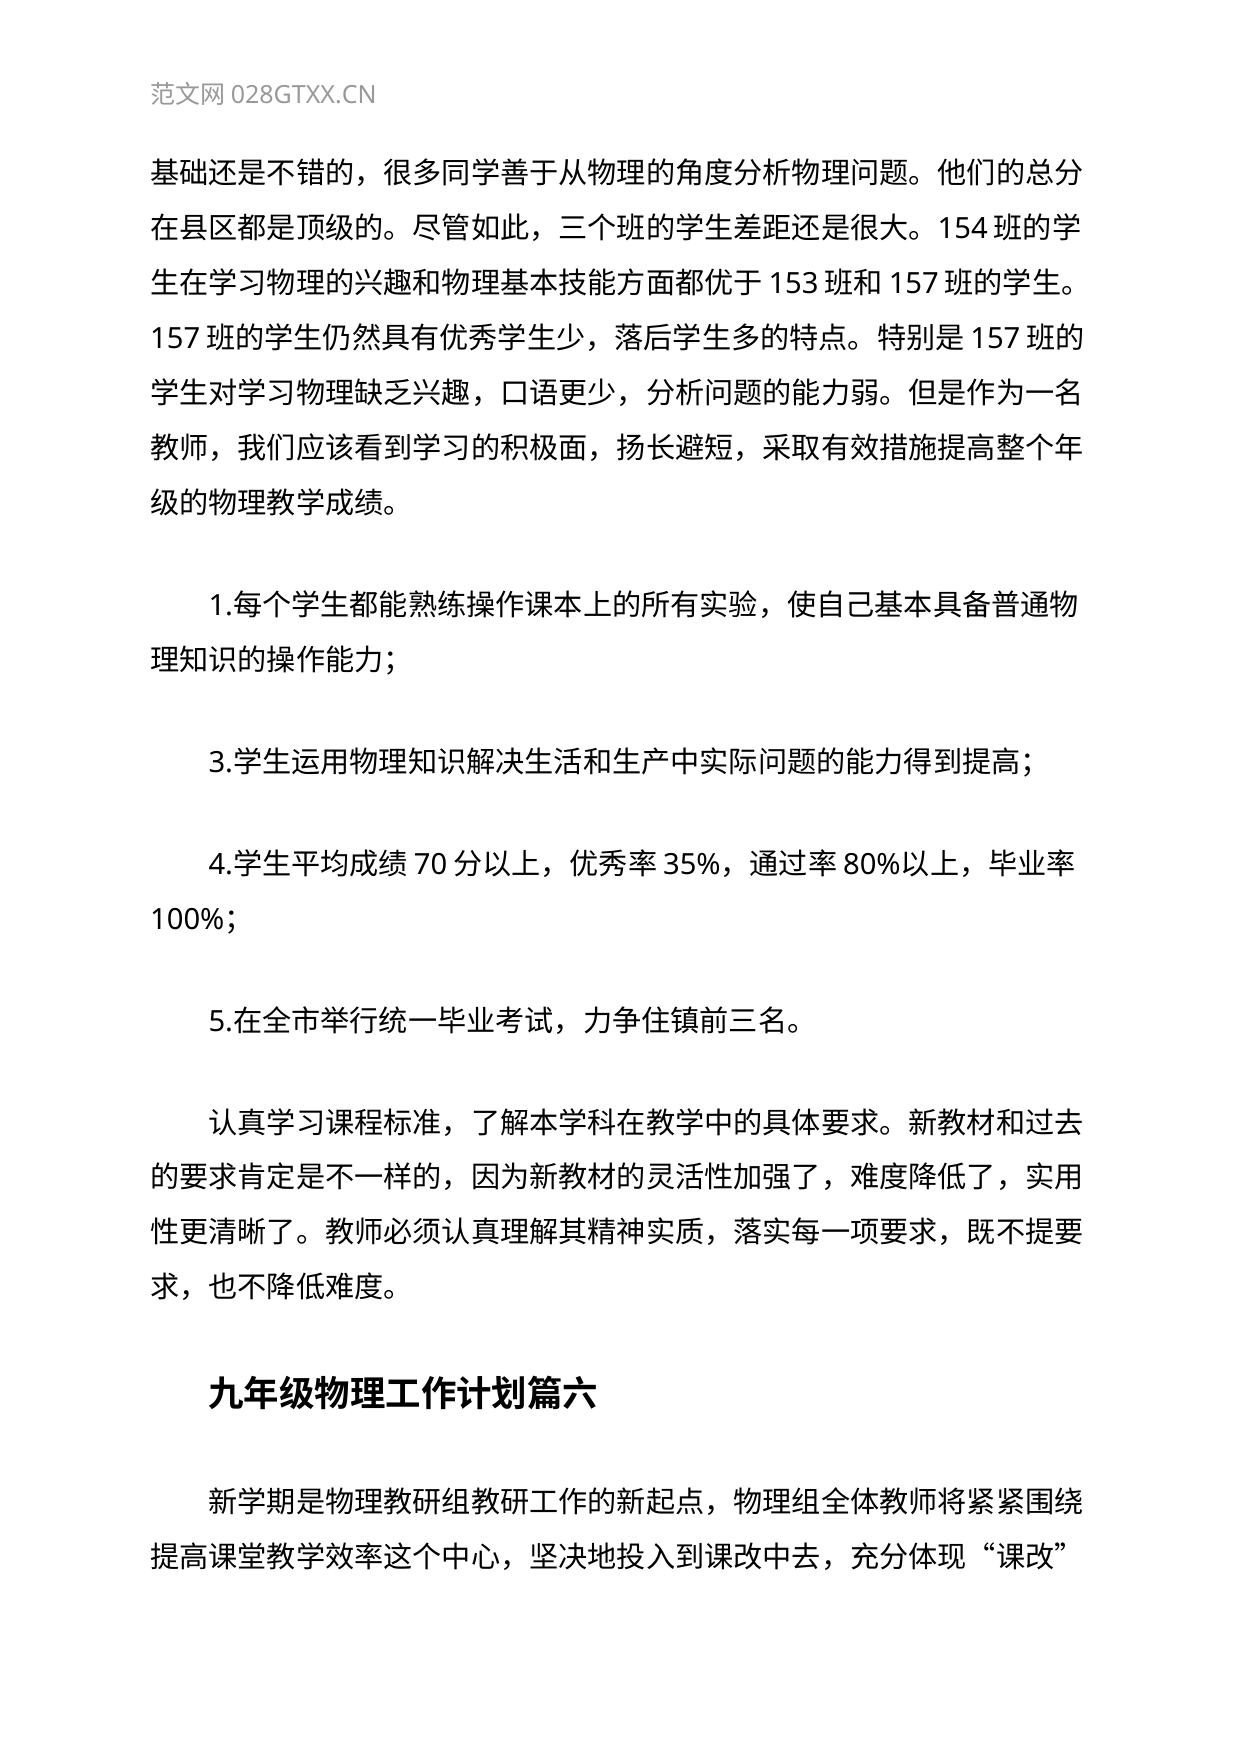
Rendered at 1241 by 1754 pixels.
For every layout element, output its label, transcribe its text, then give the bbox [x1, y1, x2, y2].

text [150, 150, 1090, 522]
text 认真学习课程标准，了解本学科在教学中的具体要求。新教材和过去的要求肯定是不一样的，因为新教材的灵活性加强了，难度降低了，实用性更清晰了。教师必须认真理解其精神实质，落实每一项要求，既不提要求，也不降低难度。 [150, 1099, 1090, 1306]
text 4.学生平均成绩70分以上，优秀率35%，通过率80%以上，毕业率100%； [150, 840, 1090, 938]
text 1.每个学生都能熟练操作课本上的所有实验，使自己基本具备普通物理知识的操作能力； [150, 581, 1090, 679]
text 3.学生运用物理知识解决生活和生产中实际问题的能力得到提高； [150, 738, 1090, 781]
text 5.在全市举行统一毕业考试，力争住镇前三名。 [150, 997, 1090, 1039]
text 九年级物理工作计划篇六 [150, 1366, 1090, 1417]
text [150, 1479, 1090, 1576]
